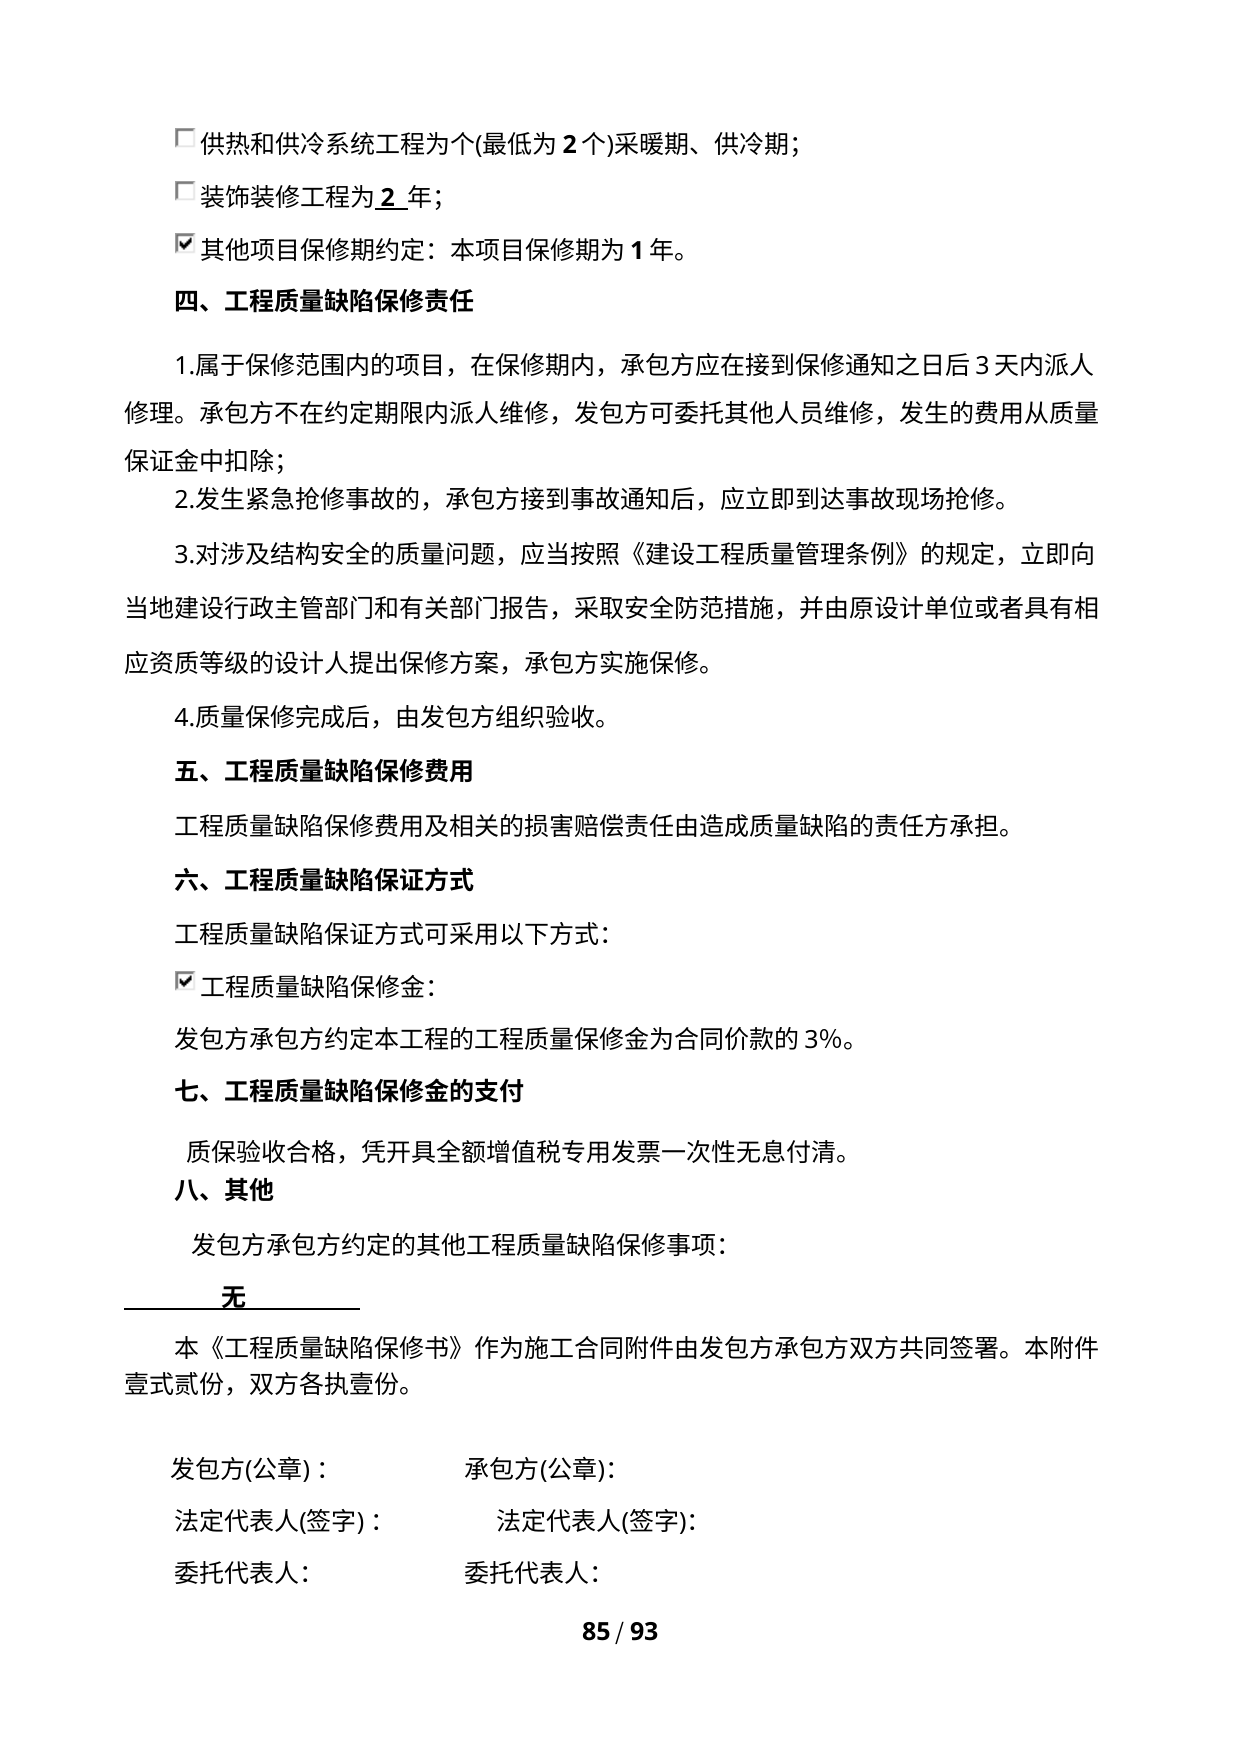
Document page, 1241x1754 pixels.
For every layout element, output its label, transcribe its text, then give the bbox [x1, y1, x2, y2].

text 无 [124, 1277, 1116, 1313]
text 其他项目保修期约定：本项目保修期为1年。 [124, 229, 1116, 266]
text 四、工程质量缺陷保修责任 [124, 282, 1116, 318]
text 装饰装修工程为 2 年； [124, 177, 1116, 214]
text 工程质量缺陷保证方式可采用以下方式： [124, 915, 1116, 951]
text 供热和供冷系统工程为个(最低为2个)采暖期、供冷期； [124, 124, 1116, 161]
text 法定代表人(签字) ： 法定代表人(签字)： [124, 1502, 1116, 1538]
text 八、其他 [124, 1171, 1116, 1207]
text 1.属于保修范围内的项目，在保修期内，承包方应在接到保修通知之日后3天内派人修理。承包方不在约定期限内派人维修，发包方可委托其他人员维修，发生的费用从质量保证金中扣除； [124, 336, 1116, 480]
text 六、工程质量缺陷保证方式 [124, 861, 1116, 897]
text 五、工程质量缺陷保修费用 [124, 752, 1116, 788]
text 工程质量缺陷保修费用及相关的损害赔偿责任由造成质量缺陷的责任方承担。 [124, 806, 1116, 842]
text 七、工程质量缺陷保修金的支付 [124, 1071, 1116, 1107]
text 质保验收合格，凭开具全额增值税专用发票一次性无息付清。 [124, 1123, 1116, 1171]
text 本《工程质量缺陷保修书》作为施工合同附件由发包方承包方双方共同签署。本附件壹式贰份，双方各执壹份。 [124, 1329, 1116, 1401]
text 发包方承包方约定本工程的工程质量保修金为合同价款的3％。 [124, 1019, 1116, 1056]
text 发包方承包方约定的其他工程质量缺陷保修事项： [124, 1225, 1116, 1261]
text 委托代表人： 委托代表人： [124, 1553, 1116, 1590]
text 工程质量缺陷保修金： [124, 967, 1116, 1004]
text 2.发生紧急抢修事故的，承包方接到事故通知后，应立即到达事故现场抢修。 [124, 480, 1116, 516]
text 发包方(公章) ： 承包方(公章)： [170, 1450, 1116, 1486]
text 3.对涉及结构安全的质量问题，应当按照《建设工程质量管理条例》的规定，立即向当地建设行政主管部门和有关部门报告，采取安全防范措施，并由原设计单位或者具有相应资质等级的设计人提出保修方案，承包方实施保修。 [124, 534, 1116, 679]
text 4.质量保修完成后，由发包方组织验收。 [124, 697, 1116, 734]
